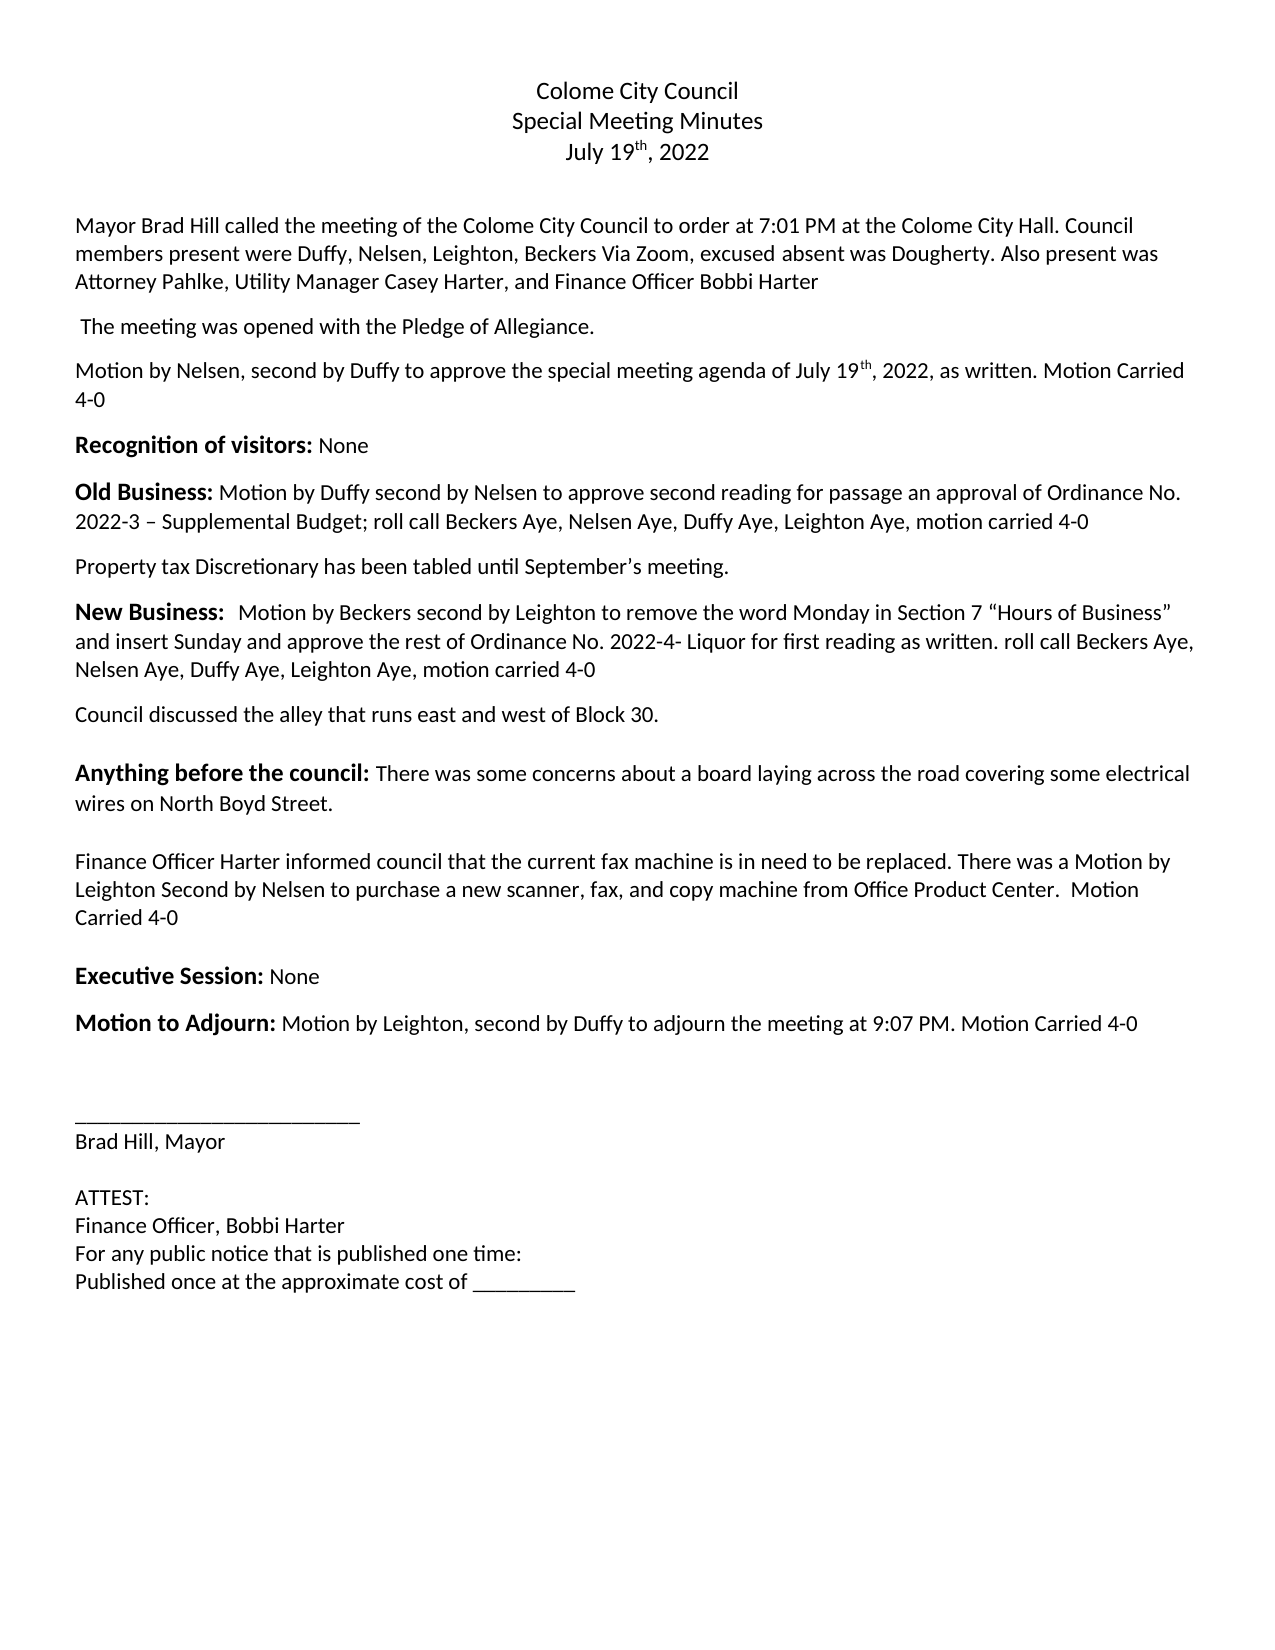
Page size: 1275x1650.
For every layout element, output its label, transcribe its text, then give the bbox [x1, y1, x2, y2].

text Recognition of visitors: None [75, 429, 1200, 460]
text Special Meeting Minutes [75, 106, 1200, 136]
text Property tax Discretionary has been tabled until September’s meeting. [75, 552, 1200, 580]
text Motion by Nelsen, second by Duffy to approve the special meeting agenda of July 19th, 2022, as written. Motion Carried 4-0 [75, 357, 1200, 413]
text Anything before the council: There was some concerns about a board laying across the road covering some electrical wires on North Boyd Street. [75, 757, 1200, 818]
text For any public notice that is published one time: [75, 1239, 1200, 1267]
text ATTEST: [75, 1183, 1200, 1211]
text Finance Officer Harter informed council that the current fax machine is in need to be replaced. There was a Motion by Leighton Second by Nelsen to purchase a new scanner, fax, and copy machine from Office Product Center. Motion Carried 4-0 [75, 847, 1200, 931]
text Brad Hill, Mayor [75, 1127, 1200, 1155]
text Old Business: Motion by Duffy second by Nelsen to approve second reading for passage an approval of Ordinance No. 2022-3 – Supplemental Budget; roll call Beckers Aye, Nelsen Aye, Duffy Aye, Leighton Aye, motion carried 4-0 [75, 477, 1200, 535]
text July 19th, 2022 [75, 136, 1200, 167]
text Published once at the approximate cost of _________ [75, 1267, 1200, 1296]
text Mayor Brad Hill called the meeting of the Colome City Council to order at 7:01 PM at the Colome City Hall. Council members present were Duffy, Nelsen, Leighton, Beckers Via Zoom, excused absent was Dougherty. Also present was Attorney Pahlke, Utility Manager Casey Harter, and Finance Officer Bobbi Harter [75, 211, 1200, 295]
text The meeting was opened with the Pledge of Allegiance. [75, 312, 1200, 340]
text Colome City Council [75, 75, 1200, 106]
text Executive Session: None [75, 960, 1200, 991]
text Council discussed the alley that runs east and west of Block 30. [75, 700, 1200, 728]
text Motion to Adjourn: Motion by Leighton, second by Duffy to adjourn the meeting at 9:07 PM. Motion Carried 4-0 [75, 1007, 1200, 1038]
text _________________________ [75, 1099, 1200, 1127]
text New Business: Motion by Beckers second by Leighton to remove the word Monday in Section 7 “Hours of Business” and insert Sunday and approve the rest of Ordinance No. 2022-4- Liquor for first reading as written. roll call Beckers Aye, Nelsen Aye, Duffy Aye, Leighton Aye, motion carried 4-0 [75, 596, 1200, 683]
text Finance Officer, Bobbi Harter [75, 1211, 1200, 1239]
